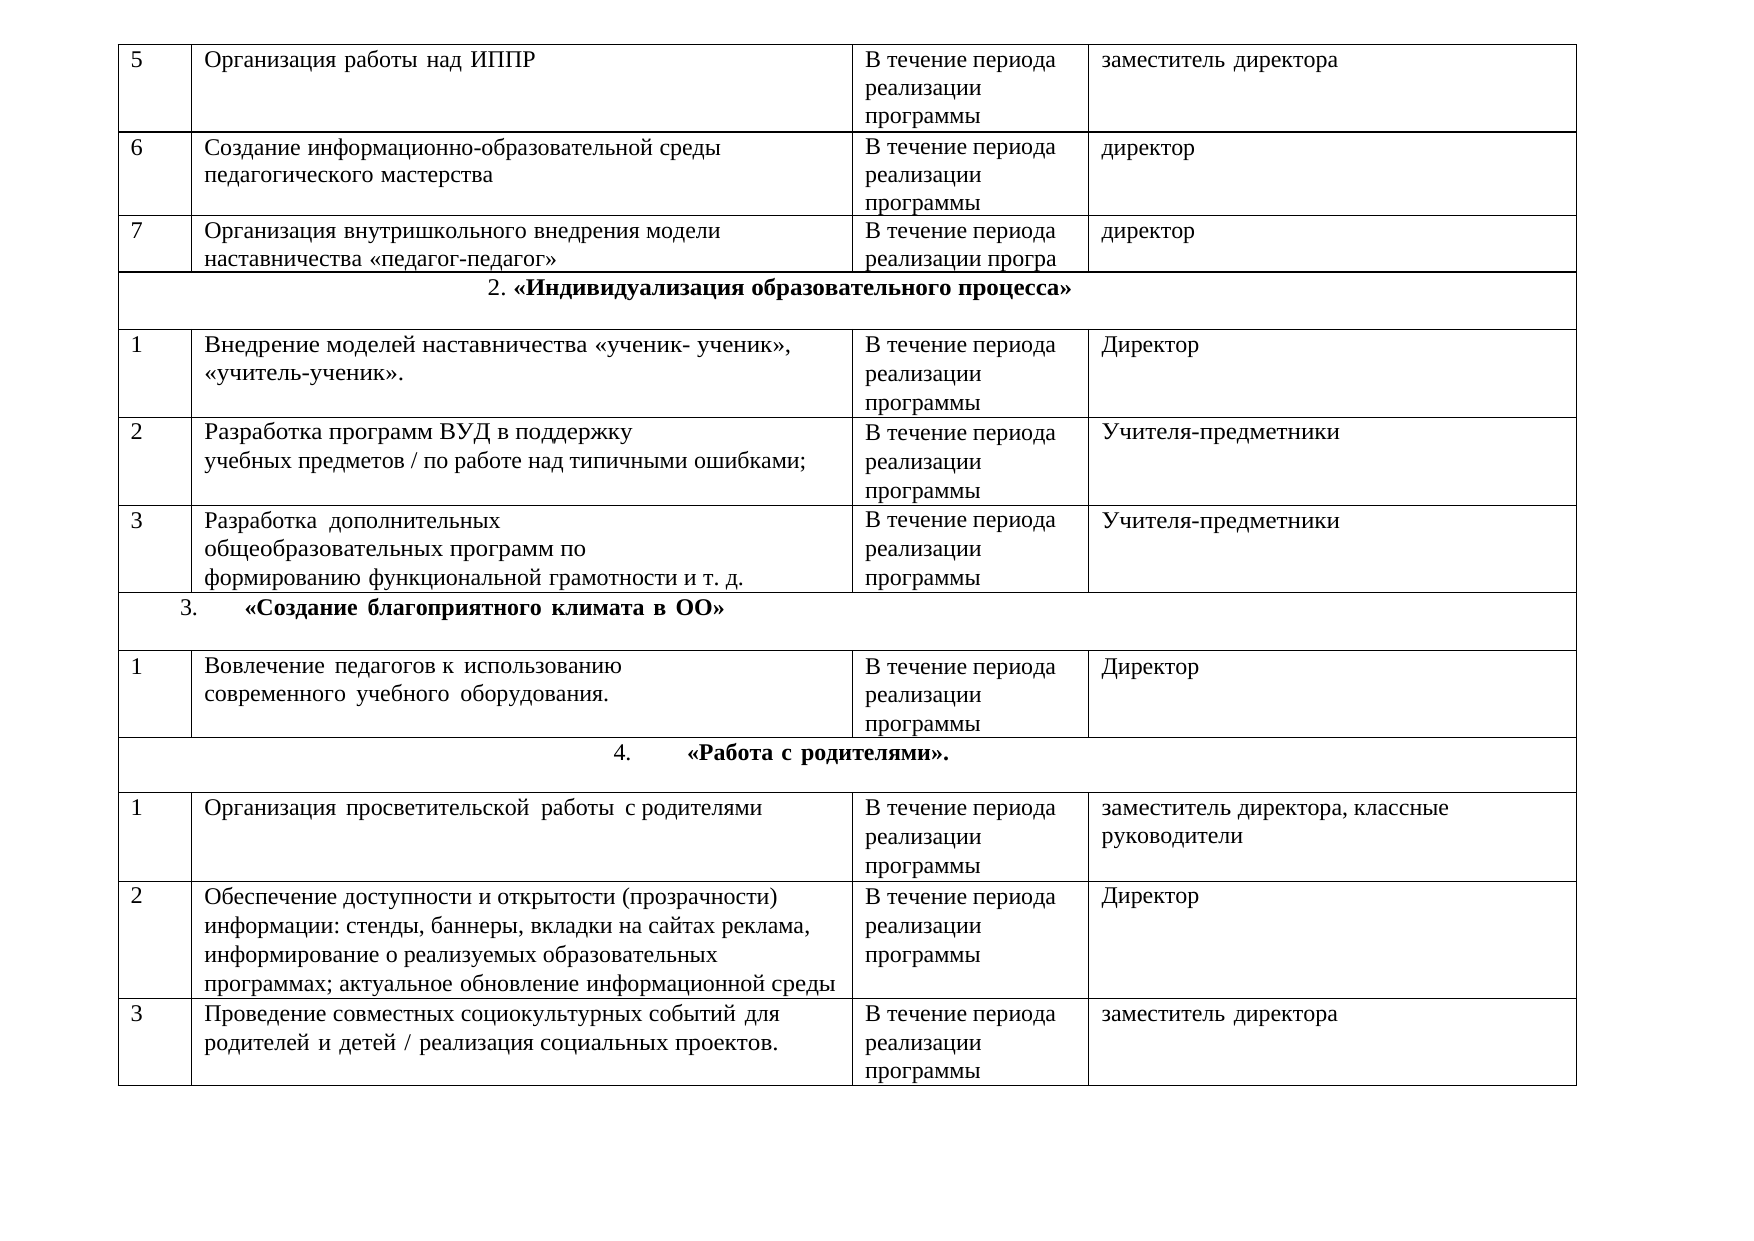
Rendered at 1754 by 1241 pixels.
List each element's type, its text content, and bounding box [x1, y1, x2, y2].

table_cell Разработка дополнительных общеобразовательных программ по формированию функциональной грамотности и т. д. [192, 506, 852, 592]
table_cell Проведение совместных социокультурных событий для родителей и детей / реализация социальных проектов. [192, 999, 852, 1085]
table_cell 3 [119, 999, 191, 1085]
table_cell Учителя-предметники [1089, 506, 1576, 592]
table_cell Организация просветительской работы с родителями [192, 793, 852, 881]
table_cell 2. «Индивидуализация образовательного процесса» [119, 273, 1576, 329]
table_cell Вовлечение педагогов к использованию современного учебного оборудования. [192, 651, 852, 737]
table_cell директор [1089, 133, 1576, 215]
table_cell 6 [119, 133, 191, 215]
table_cell 1 [119, 793, 191, 881]
table_cell 4. «Работа с родителями». [119, 738, 1576, 792]
table_cell Директор [1089, 330, 1576, 417]
table_cell Организация внутришкольного внедрения модели наставничества «педагог-педагог» [192, 216, 852, 271]
table_cell заместитель директора, классные руководители [1089, 793, 1576, 881]
table_cell В течение периода реализации программы [853, 882, 1088, 997]
table_cell заместитель директора [1089, 999, 1576, 1085]
table_cell Директор [1089, 882, 1576, 997]
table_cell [1089, 45, 1576, 131]
table_cell 3 [119, 506, 191, 592]
table_cell 7 [119, 216, 191, 271]
table_cell Внедрение моделей наставничества «ученик- ученик», «учитель-ученик». [192, 330, 852, 417]
table_cell 5 [119, 45, 191, 131]
table_cell В течение периода реализации программы [853, 418, 1088, 504]
table_cell Создание информационно-образовательной среды педагогического мастерства [192, 133, 852, 215]
table_cell В течение периода реализации програ [853, 216, 1088, 271]
table_cell 2 [119, 418, 191, 504]
table_cell В течение периода реализации программы [853, 793, 1088, 881]
table_cell 1 [119, 330, 191, 417]
table_cell Учителя-предметники [1089, 418, 1576, 504]
table_cell В течение периода реализации программы [853, 330, 1088, 417]
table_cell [853, 45, 1088, 131]
table_cell Обеспечение доступности и открытости (прозрачности) информации: стенды, баннеры, вкладки на сайтах реклама, информирование о реализуемых образовательных программах; актуальное обновление информационной среды [192, 882, 852, 997]
table_cell Организация работы над ИППР [192, 45, 852, 131]
table_cell В течение периода реализации программы [853, 999, 1088, 1085]
table_cell В течение периода реализации программы [853, 506, 1088, 592]
table_cell 1 [119, 651, 191, 737]
table_cell директор [1089, 216, 1576, 271]
table_cell 2 [119, 882, 191, 997]
table_cell Директор [1089, 651, 1576, 737]
table_cell Разработка программ ВУД в поддержку учебных предметов / по работе над типичными ошибками; [192, 418, 852, 504]
table_cell В течение периода реализации программы [853, 133, 1088, 215]
table_cell 3. «Создание благоприятного климата в ОО» [119, 593, 1576, 650]
table_cell В течение периода реализации программы [853, 651, 1088, 737]
